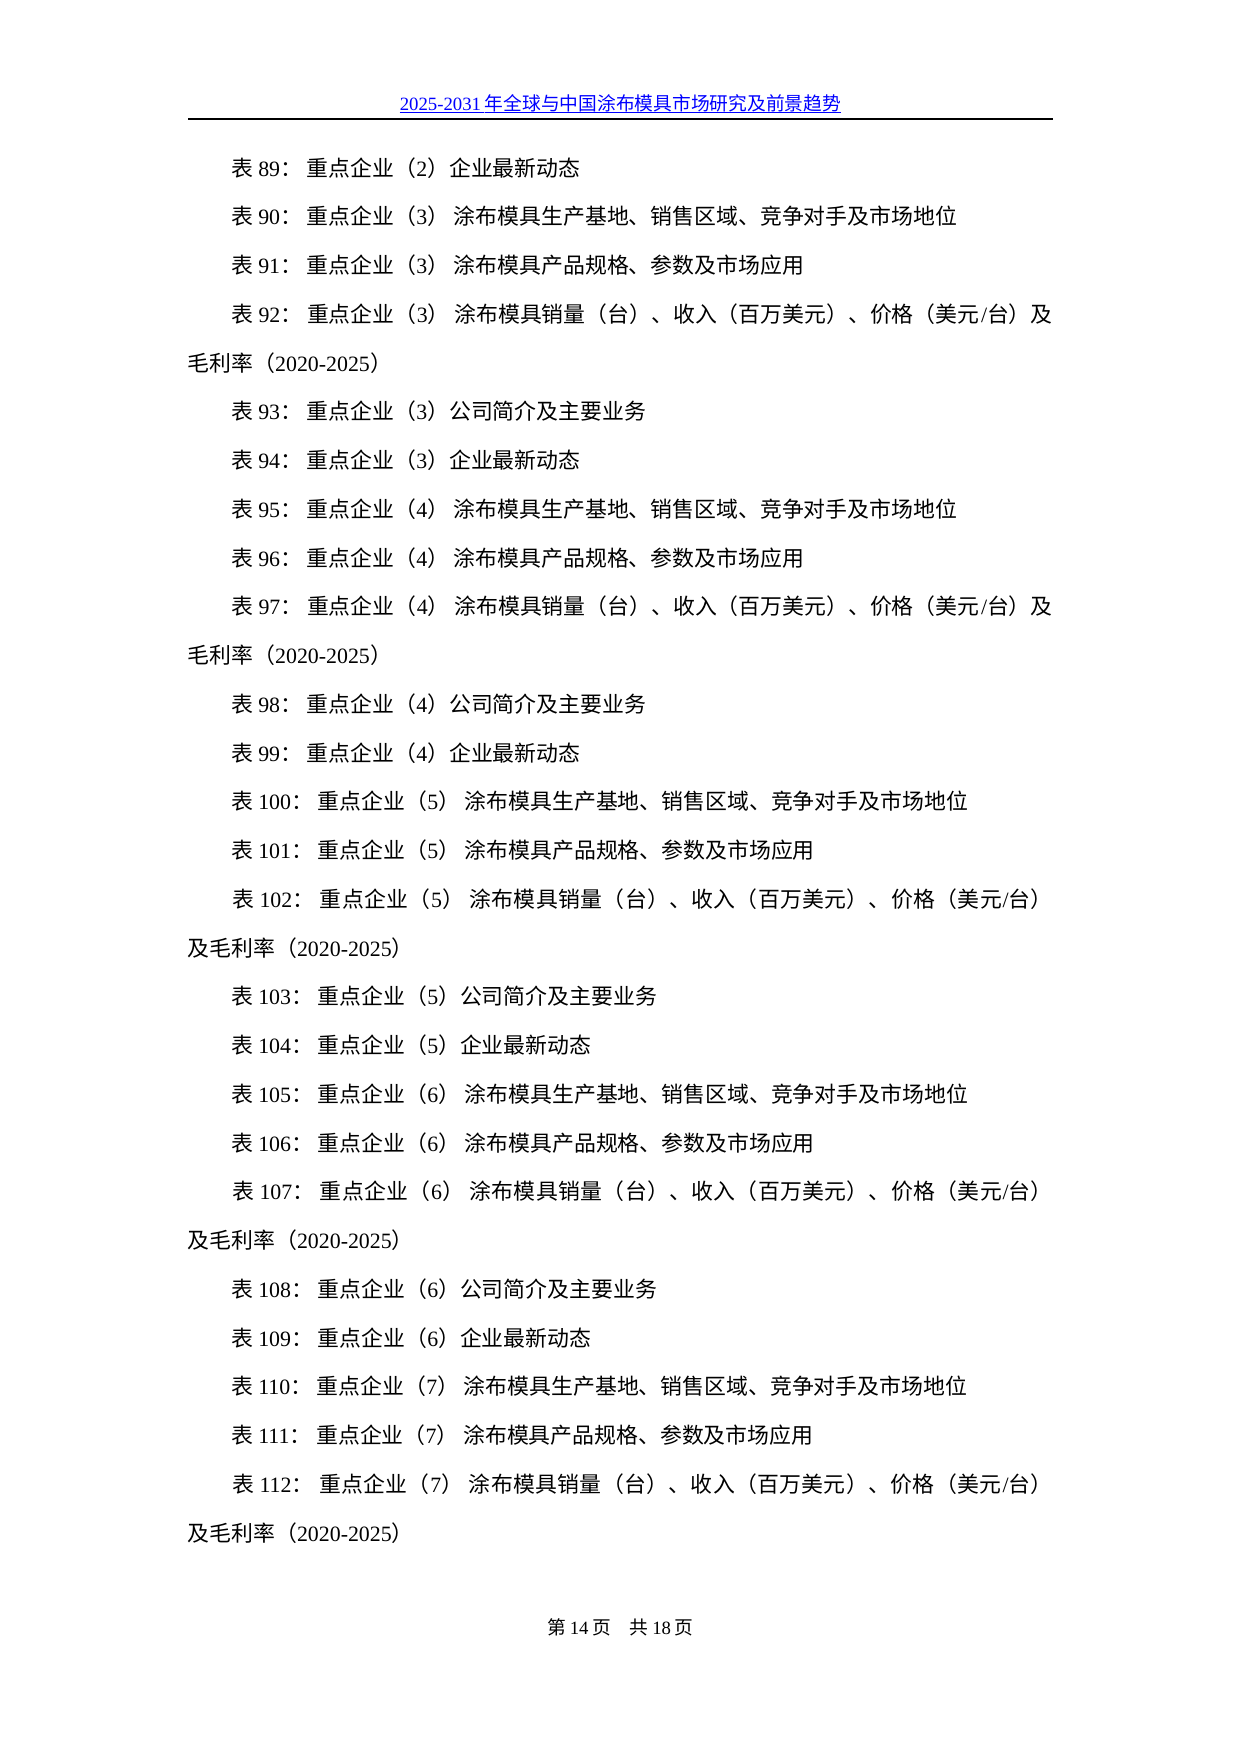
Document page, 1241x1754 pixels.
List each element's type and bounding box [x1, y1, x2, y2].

text [187, 150, 1053, 1548]
